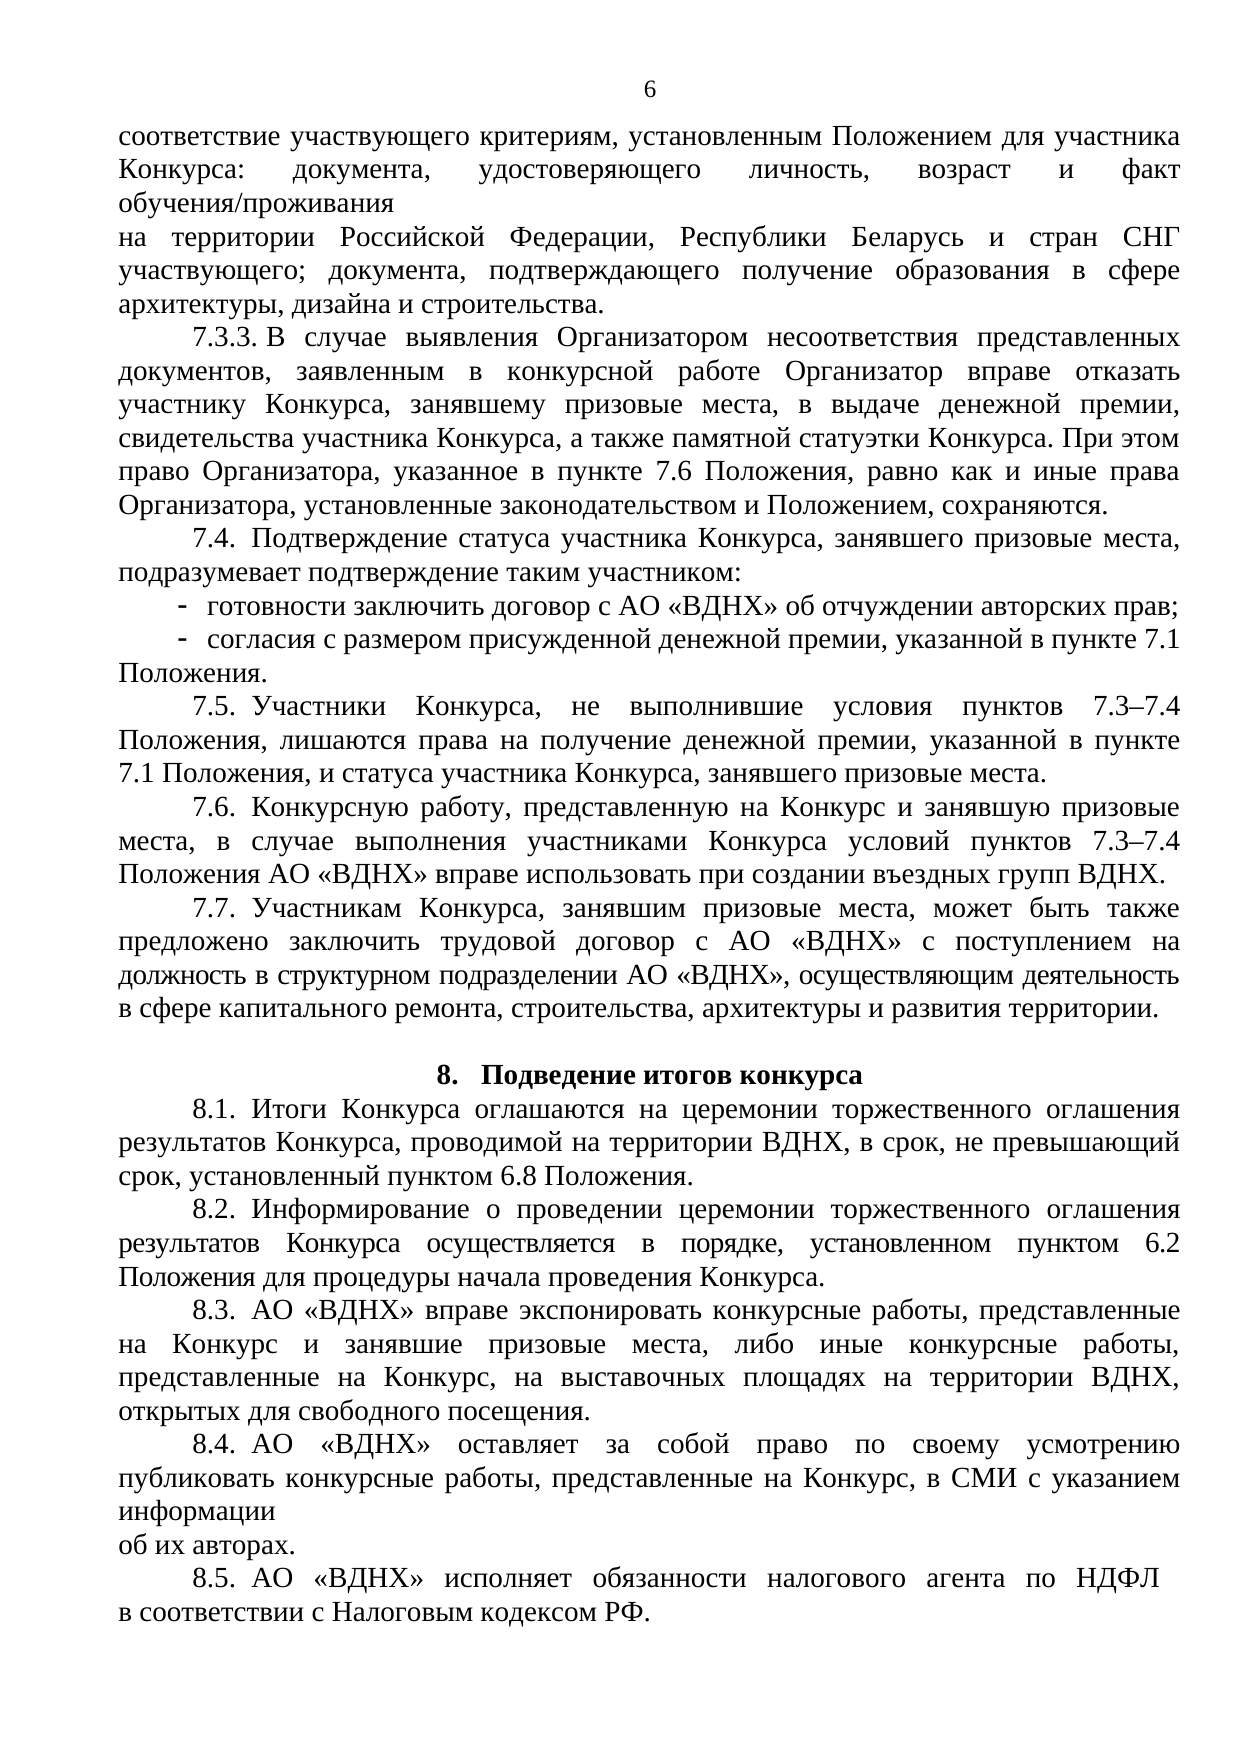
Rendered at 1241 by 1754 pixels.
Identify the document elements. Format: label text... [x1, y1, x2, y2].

list Участники Конкурса, не выполнившие условия пунктов 7.3–7.4 Положения, лишаются права на получение денежной премии, указанной в пункте 7.1 Положения, и статуса участника Конкурса, занявшего призовые места. [118, 688, 1181, 789]
list Подтверждение статуса участника Конкурса, занявшего призовые места, подразумевает подтверждение таким участником: [118, 521, 1181, 588]
list Подведение итогов конкурса [118, 1057, 1181, 1091]
list Конкурсную работу, представленную на Конкурс и занявшую призовые места, в случае выполнения участниками Конкурса условий пунктов 7.3–7.4 Положения АО «ВДНХ» вправе использовать при создании въездных групп ВДНХ. [118, 789, 1181, 890]
list АО «ВДНХ» оставляет за собой право по своему усмотрению публиковать конкурсные работы, представленные на Конкурс, в СМИ с указанием информации об их авторах. [118, 1426, 1181, 1561]
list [118, 118, 1181, 319]
list АО «ВДНХ» вправе экспонировать конкурсные работы, представленные на Конкурс и занявшие призовые места, либо иные конкурсные работы, представленные на Конкурс, на выставочных площадях на территории ВДНХ, открытых для свободного посещения. [118, 1292, 1181, 1426]
list согласия с размером присужденной денежной премии, указанной в пункте 7.1 Положения. [118, 621, 1181, 688]
list АО «ВДНХ» исполняет обязанности налогового агента по НДФЛ в соответствии с Налоговым кодексом РФ. [118, 1561, 1181, 1628]
list Информирование о проведении церемонии торжественного оглашения результатов Конкурса осуществляется в порядке, установленном пунктом 6.2 Положения для процедуры начала проведения Конкурса. [118, 1192, 1181, 1292]
list Итоги Конкурса оглашаются на церемонии торжественного оглашения результатов Конкурса, проводимой на территории ВДНХ, в срок, не превышающий срок, установленный пунктом 6.8 Положения. [118, 1091, 1181, 1192]
list В случае выявления Организатором несоответствия представленных документов, заявленным в конкурсной работе Организатор вправе отказать участнику Конкурса, занявшему призовые места, в выдаче денежной премии, свидетельства участника Конкурса, а также памятной статуэтки Конкурса. При этом право Организатора, указанное в пункте 7.6 Положения, равно как и иные права Организатора, установленные законодательством и Положением, сохраняются. [118, 319, 1181, 521]
list готовности заключить договор с АО «ВДНХ» об отчуждении авторских прав; [118, 588, 1181, 621]
list Участникам Конкурса, занявшим призовые места, может быть также предложено заключить трудовой договор с АО «ВДНХ» с поступлением на должность в структурном подразделении АО «ВДНХ», осуществляющим деятельность в сфере капитального ремонта, строительства, архитектуры и развития территории. [118, 890, 1181, 1024]
